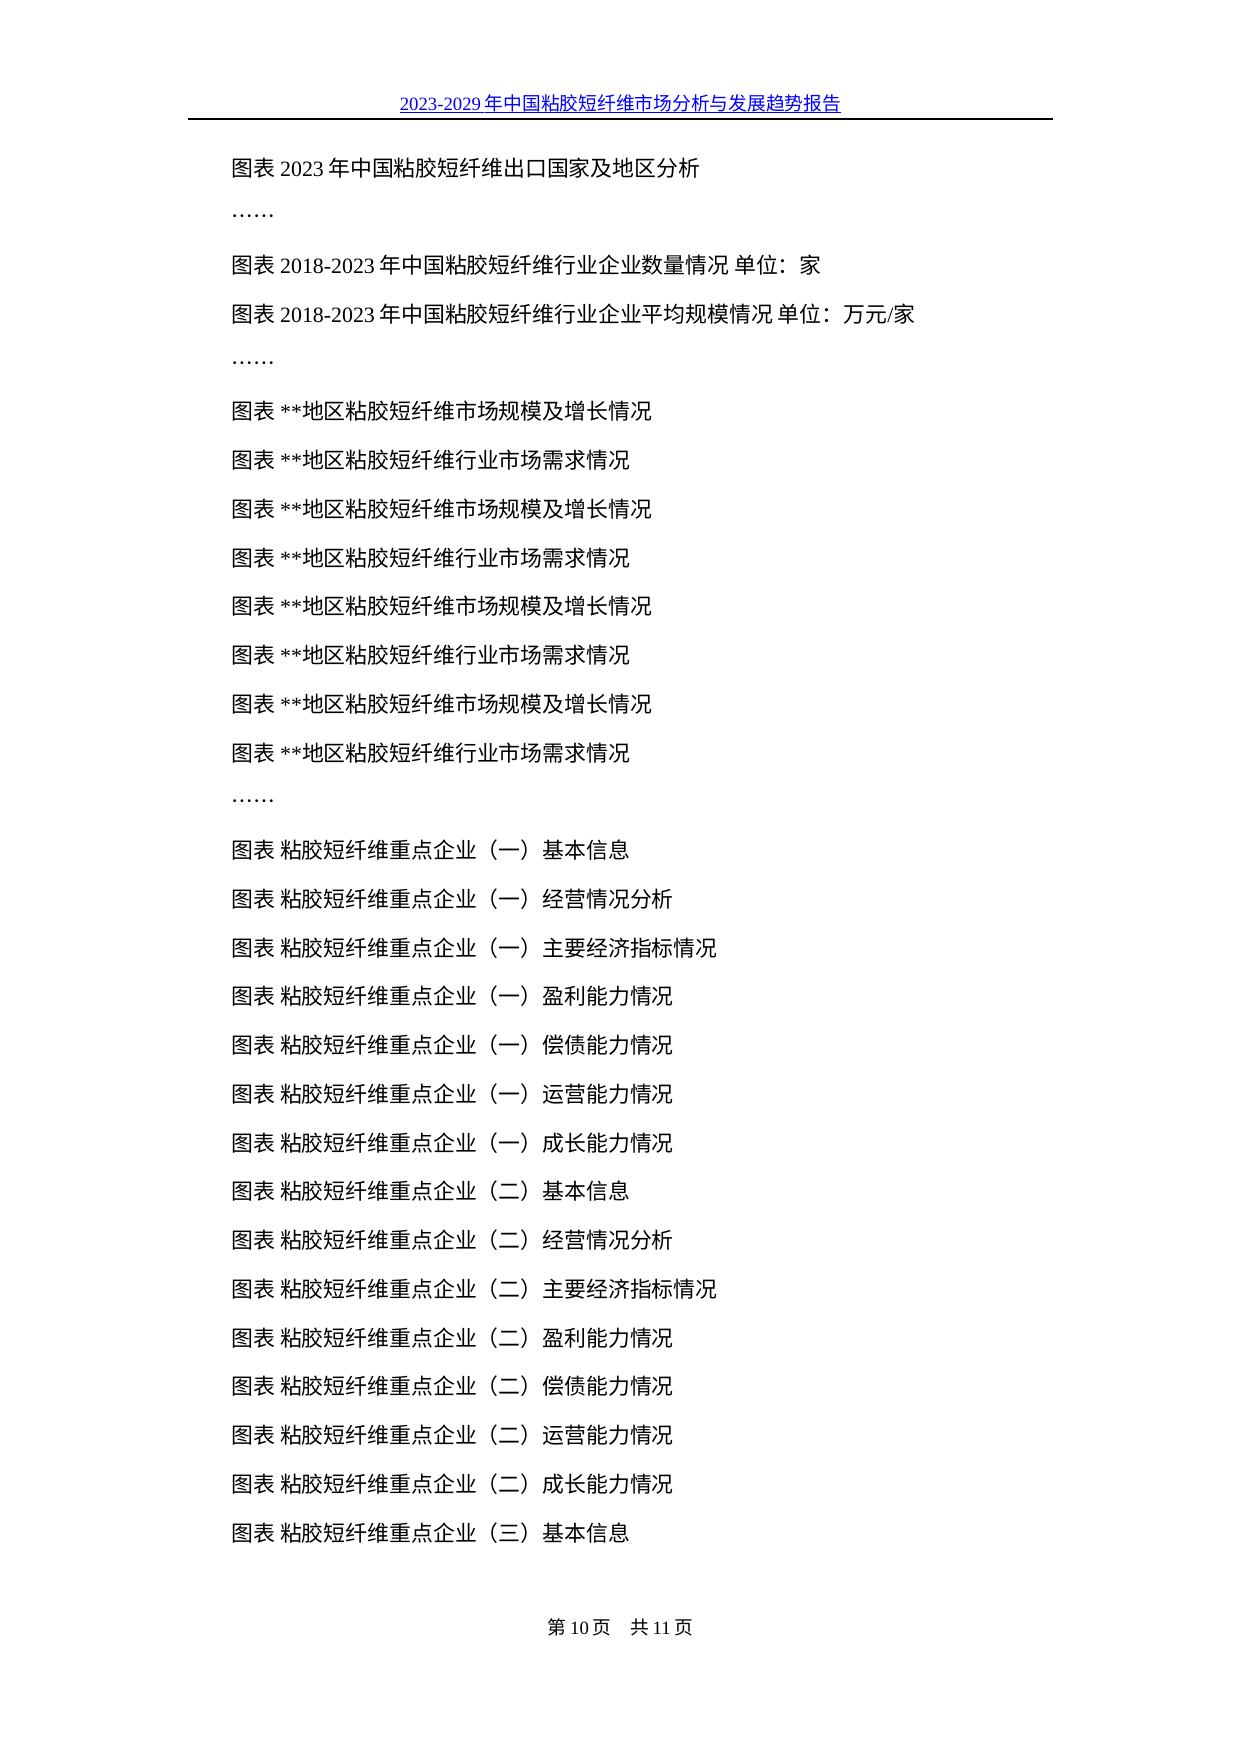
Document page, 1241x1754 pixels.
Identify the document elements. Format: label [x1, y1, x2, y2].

text [187, 150, 1053, 1548]
